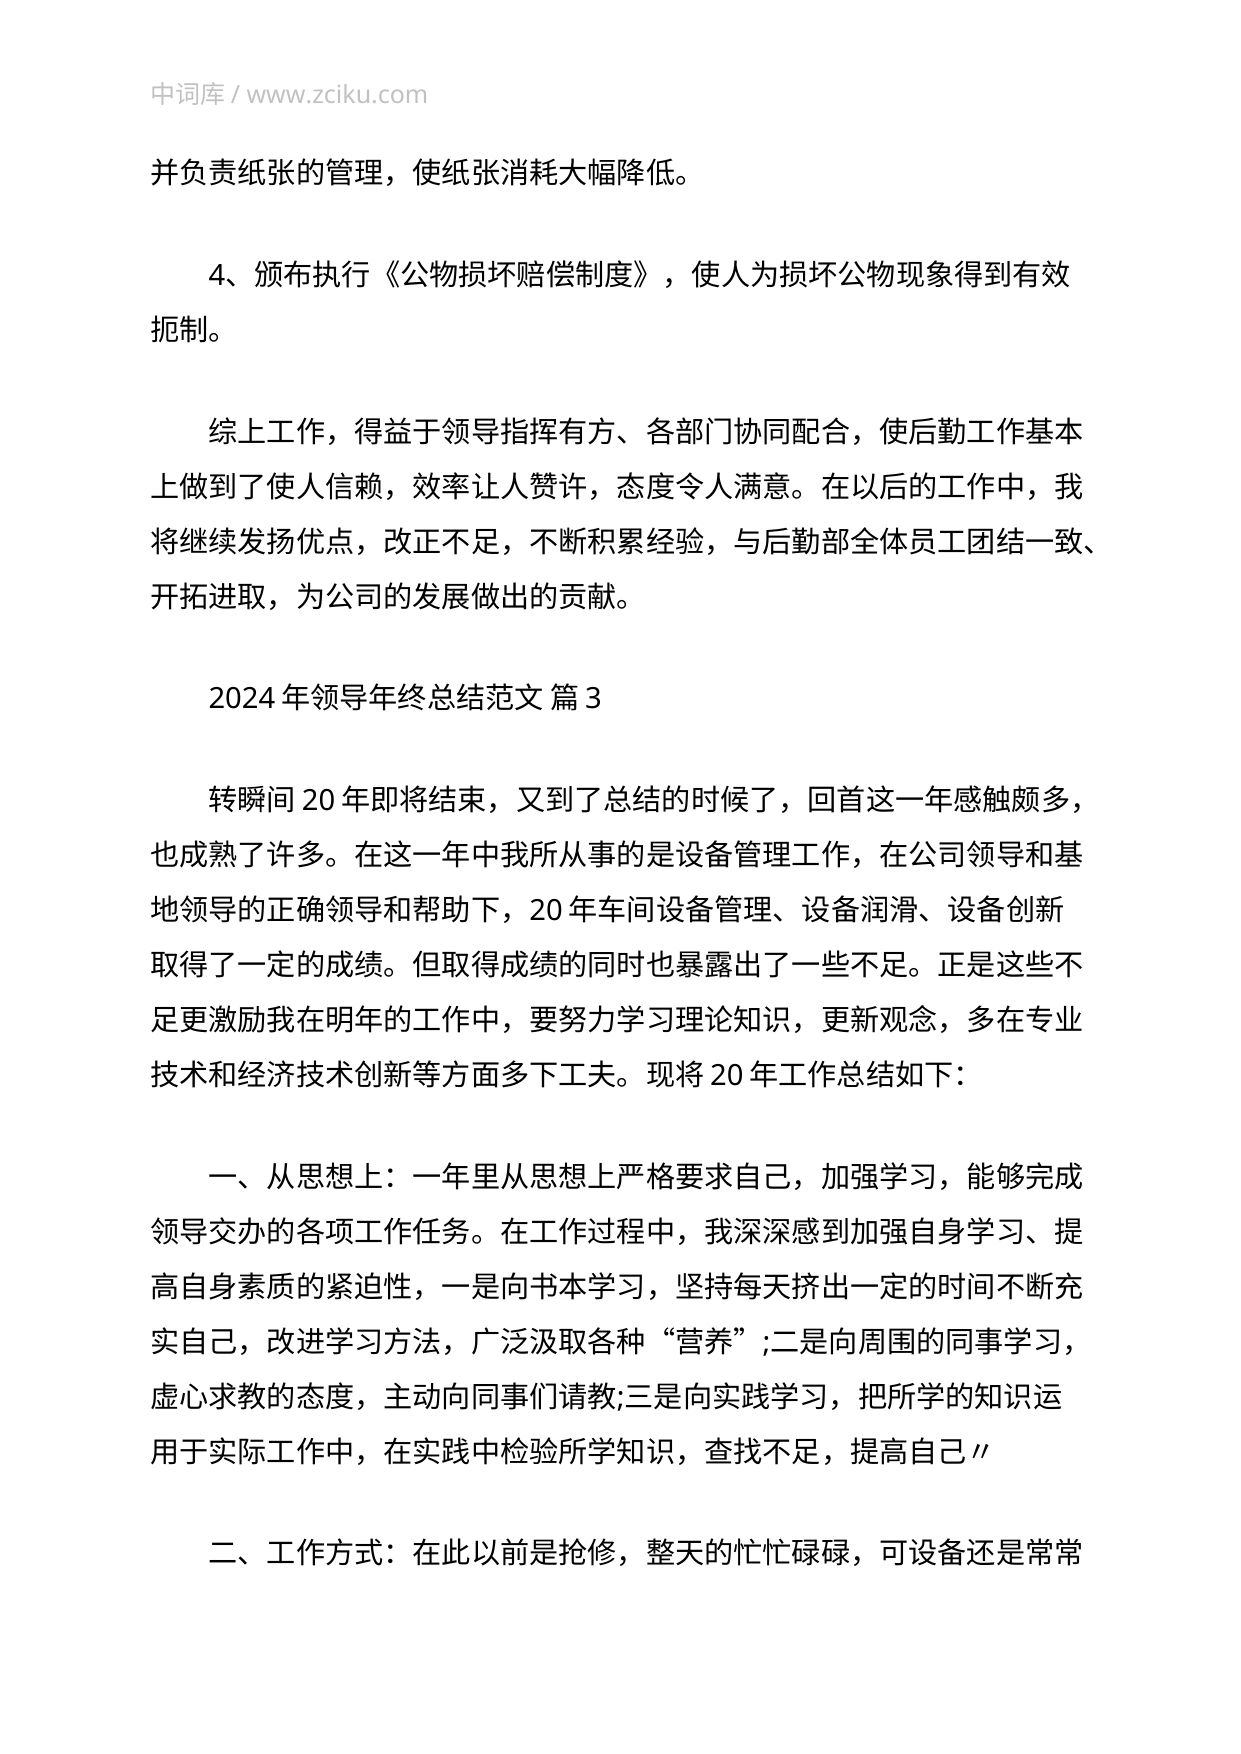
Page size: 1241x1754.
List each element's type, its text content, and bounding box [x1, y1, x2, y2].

text 转瞬间20年即将结束，又到了总结的时候了，回首这一年感触颇多，也成熟了许多。在这一年中我所从事的是设备管理工作，在公司领导和基地领导的正确领导和帮助下，20年车间设备管理、设备润滑、设备创新取得了一定的成绩。但取得成绩的同时也暴露出了一些不足。正是这些不足更激励我在明年的工作中，要努力学习理论知识，更新观念，多在专业技术和经济技术创新等方面多下工夫。现将20年工作总结如下： [150, 777, 1090, 1094]
text 一、从思想上：一年里从思想上严格要求自己，加强学习，能够完成领导交办的各项工作任务。在工作过程中，我深深感到加强自身学习、提高自身素质的紧迫性，一是向书本学习，坚持每天挤出一定的时间不断充实自己，改进学习方法，广泛汲取各种“营养”;二是向周围的同事学习，虚心求教的态度，主动向同事们请教;三是向实践学习，把所学的知识运用于实际工作中，在实践中检验所学知识，查找不足，提高自己〃 [150, 1154, 1090, 1471]
text 综上工作，得益于领导指挥有方、各部门协同配合，使后勤工作基本上做到了使人信赖，效率让人赞许，态度令人满意。在以后的工作中，我将继续发扬优点，改正不足，不断积累经验，与后勤部全体员工团结一致、开拓进取，为公司的发展做出的贡献。 [150, 408, 1090, 616]
text 4、颁布执行《公物损坏赔偿制度》，使人为损坏公物现象得到有效扼制。 [150, 252, 1090, 349]
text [150, 1530, 1090, 1572]
text 2024年领导年终总结范文 篇3 [150, 675, 1090, 717]
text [150, 150, 1090, 192]
